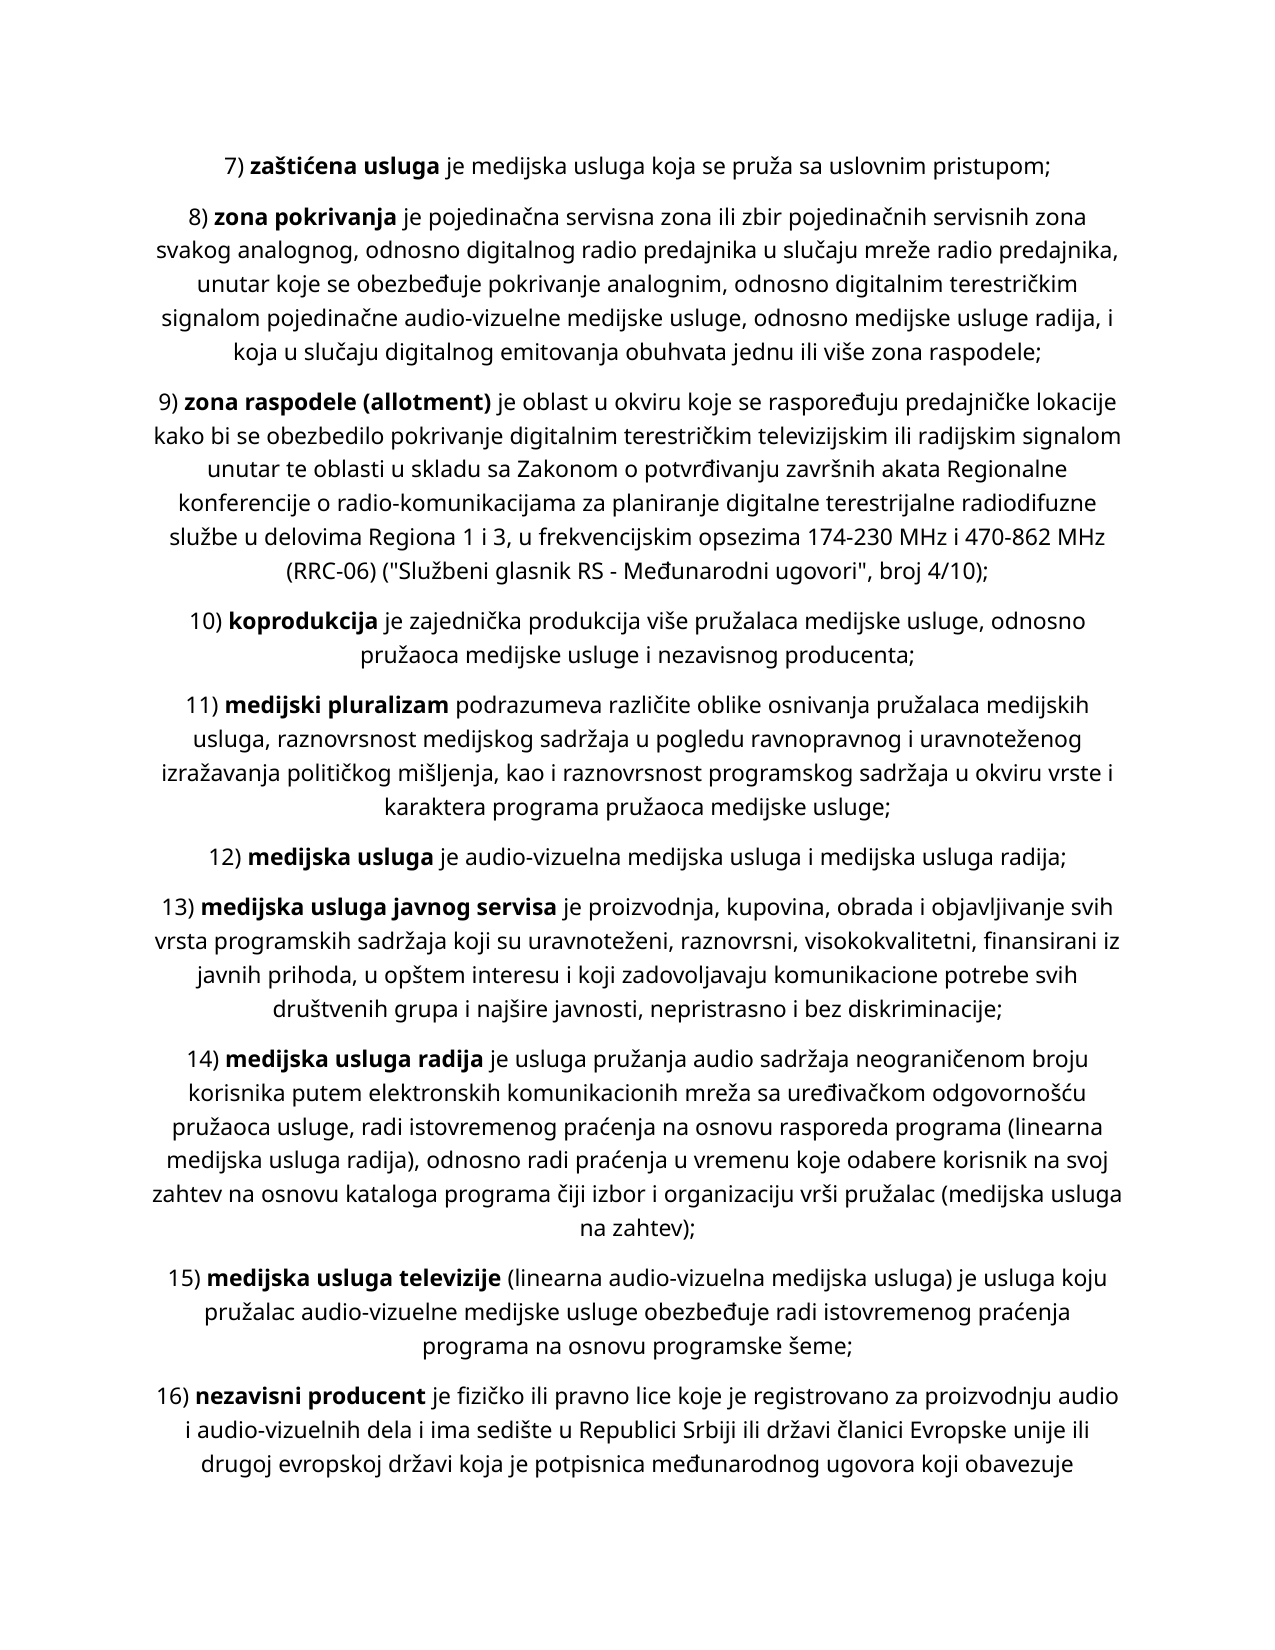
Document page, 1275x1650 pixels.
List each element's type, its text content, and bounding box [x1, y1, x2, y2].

text 14) medijska usluga radija je usluga pružanja audio sadržaja neograničenom broju korisnika putem elektronskih komunikacionih mreža sa uređivačkom odgovornošću pružaoca usluge, radi istovremenog praćenja na osnovu rasporeda programa (linearna medijska usluga radija), odnosno radi praćenja u vremenu koje odabere korisnik na svoj zahtev na osnovu kataloga programa čiji izbor i organizaciju vrši pružalac (medijska usluga na zahtev); [150, 1043, 1125, 1243]
text 10) koprodukcija je zajednička produkcija više pružalaca medijske usluge, odnosno pružaoca medijske usluge i nezavisnog producenta; [150, 605, 1125, 670]
text 9) zona raspodele (allotment) je oblast u okviru koje se raspoređuju predajničke lokacije kako bi se obezbedilo pokrivanje digitalnim terestričkim televizijskim ili radijskim signalom unutar te oblasti u skladu sa Zakonom o potvrđivanju završnih akata Regionalne konferencije o radio-komunikacijama za planiranje digitalne terestrijalne radiodifuzne službe u delovima Regiona 1 i 3, u frekvencijskim opsezima 174-230 MHz i 470-862 MHz (RRC-06) ("Službeni glasnik RS - Međunarodni ugovori", broj 4/10); [150, 386, 1125, 586]
text 11) medijski pluralizam podrazumeva različite oblike osnivanja pružalaca medijskih usluga, raznovrsnost medijskog sadržaja u pogledu ravnopravnog i uravnoteženog izražavanja političkog mišljenja, kao i raznovrsnost programskog sadržaja u okviru vrste i karaktera programa pružaoca medijske usluge; [150, 689, 1125, 822]
text 8) zona pokrivanja je pojedinačna servisna zona ili zbir pojedinačnih servisnih zona svakog analognog, odnosno digitalnog radio predajnika u slučaju mreže radio predajnika, unutar koje se obezbeđuje pokrivanje analognim, odnosno digitalnim terestričkim signalom pojedinačne audio-vizuelne medijske usluge, odnosno medijske usluge radija, i koja u slučaju digitalnog emitovanja obuhvata jednu ili više zona raspodele; [150, 200, 1125, 367]
text 13) medijska usluga javnog servisa je proizvodnja, kupovina, obrada i objavljivanje svih vrsta programskih sadržaja koji su uravnoteženi, raznovrsni, visokokvalitetni, finansirani iz javnih prihoda, u opštem interesu i koji zadovoljavaju komunikacione potrebe svih društvenih grupa i najšire javnosti, nepristrasno i bez diskriminacije; [150, 891, 1125, 1024]
text 12) medijska usluga je audio-vizuelna medijska usluga i medijska usluga radija; [150, 841, 1125, 872]
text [150, 1380, 1125, 1479]
text 7) zaštićena usluga je medijska usluga koja se pruža sa uslovnim pristupom; [150, 150, 1125, 181]
text 15) medijska usluga televizije (linearna audio-vizuelna medijska usluga) je usluga koju pružalac audio-vizuelne medijske usluge obezbeđuje radi istovremenog praćenja programa na osnovu programske šeme; [150, 1262, 1125, 1361]
